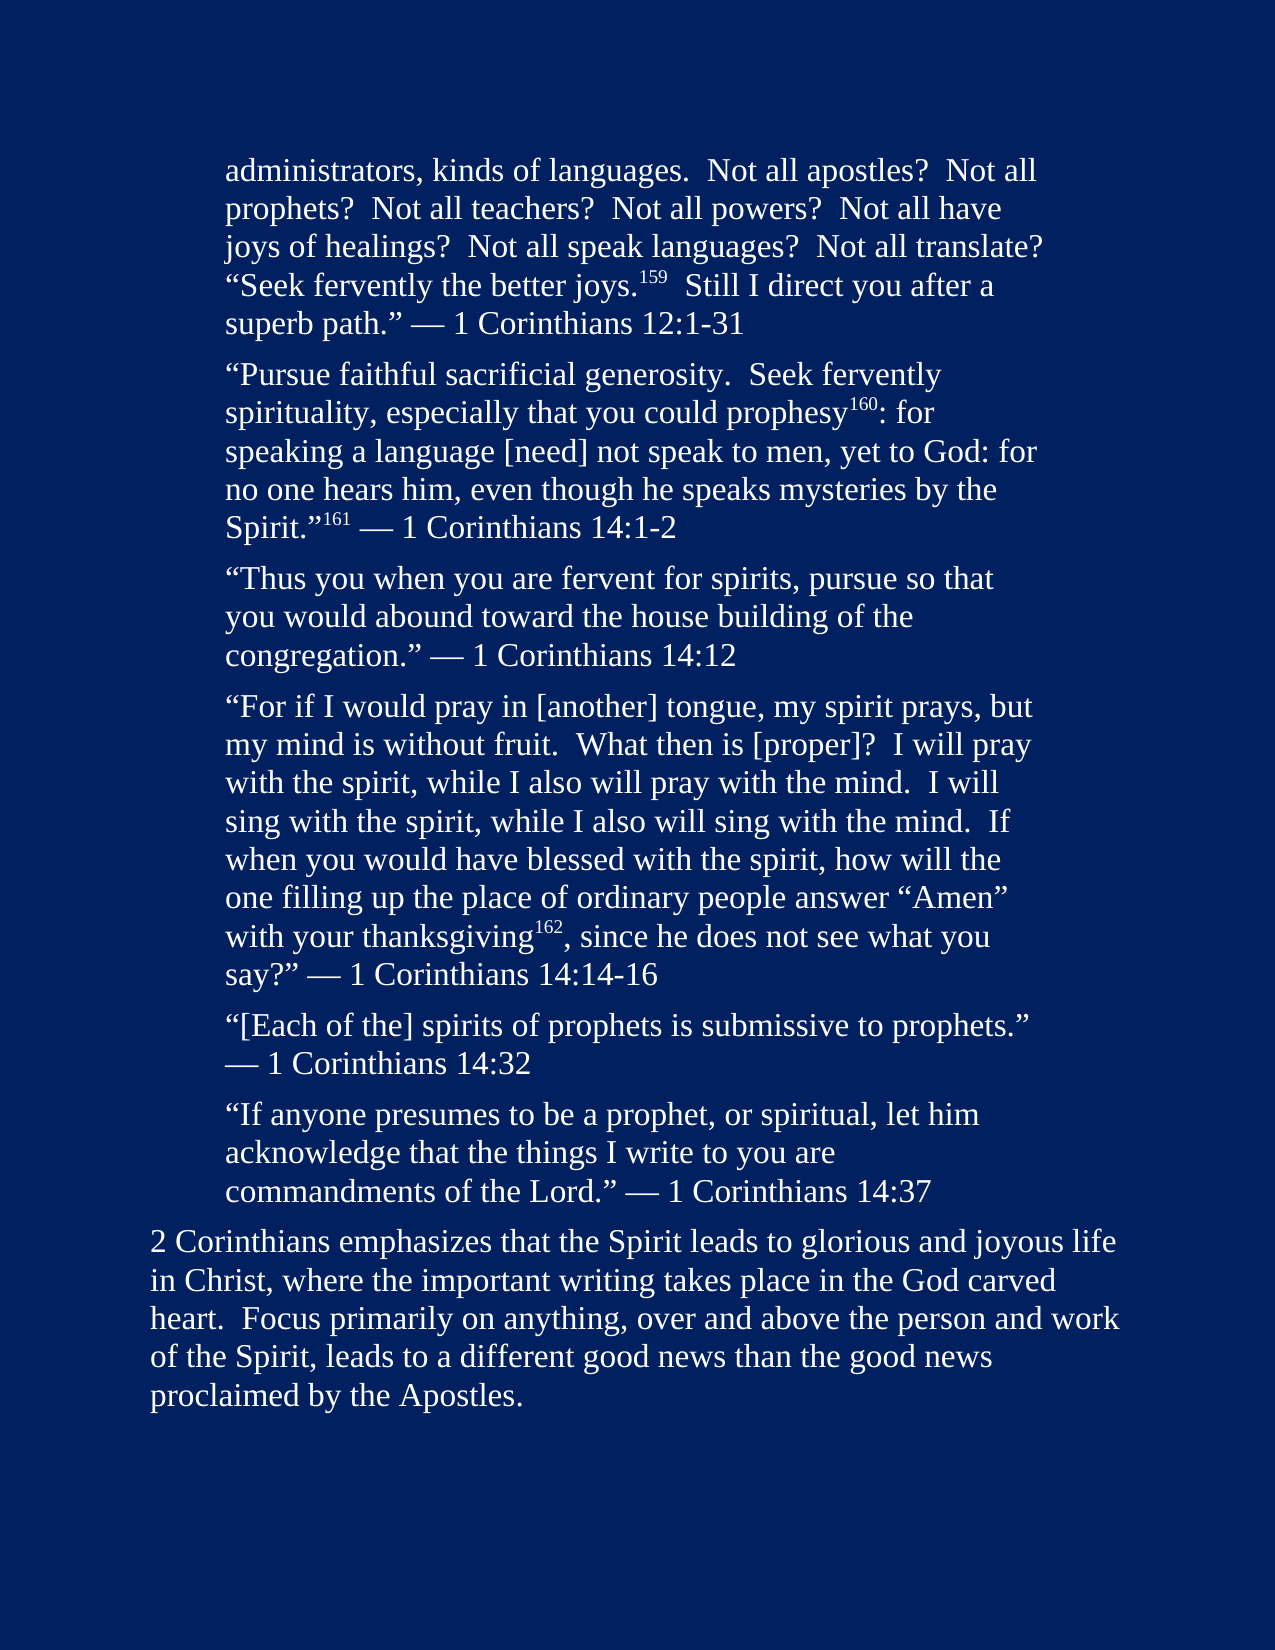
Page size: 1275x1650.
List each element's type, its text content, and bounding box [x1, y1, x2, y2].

text “[Each of the] spirits of prophets is submissive to prophets.” — 1 Corinthians 14:32 [225, 1005, 1050, 1082]
text “If anyone presumes to be a prophet, or spiritual, let him acknowledge that the things I write to you are commandments of the Lord.” — 1 Corinthians 14:37 [225, 1094, 1050, 1209]
text 2 Corinthians emphasizes that the Spirit leads to glorious and joyous life in Christ, where the important writing takes place in the God carved heart. Focus primarily on anything, over and above the person and work of the Spirit, leads to a different good news than the good news proclaimed by the Apostles. [150, 1222, 1125, 1413]
text “Thus you when you are fervent for spirits, pursue so that you would abound toward the house building of the congregation.” — 1 Corinthians 14:12 [225, 558, 1050, 673]
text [225, 150, 1050, 342]
text “Pursue faithful sacrificial generosity. Seek fervently spirituality, especially that you could prophesy: for speaking a language [need] not speak to men, yet to God: for no one hears him, even though he speaks mysteries by the Spirit.” — 1 Corinthians 14:1-2 [225, 354, 1050, 546]
text “For if I would pray in [another] tongue, my spirit prays, but my mind is without fruit. What then is [proper]? I will pray with the spirit, while I also will pray with the mind. I will sing with the spirit, while I also will sing with the mind. If when you would have blessed with the spirit, how will the one filling up the place of ordinary people answer “Amen” with your thanksgiving, since he does not see what you say?” — 1 Corinthians 14:14-16 [225, 686, 1050, 992]
